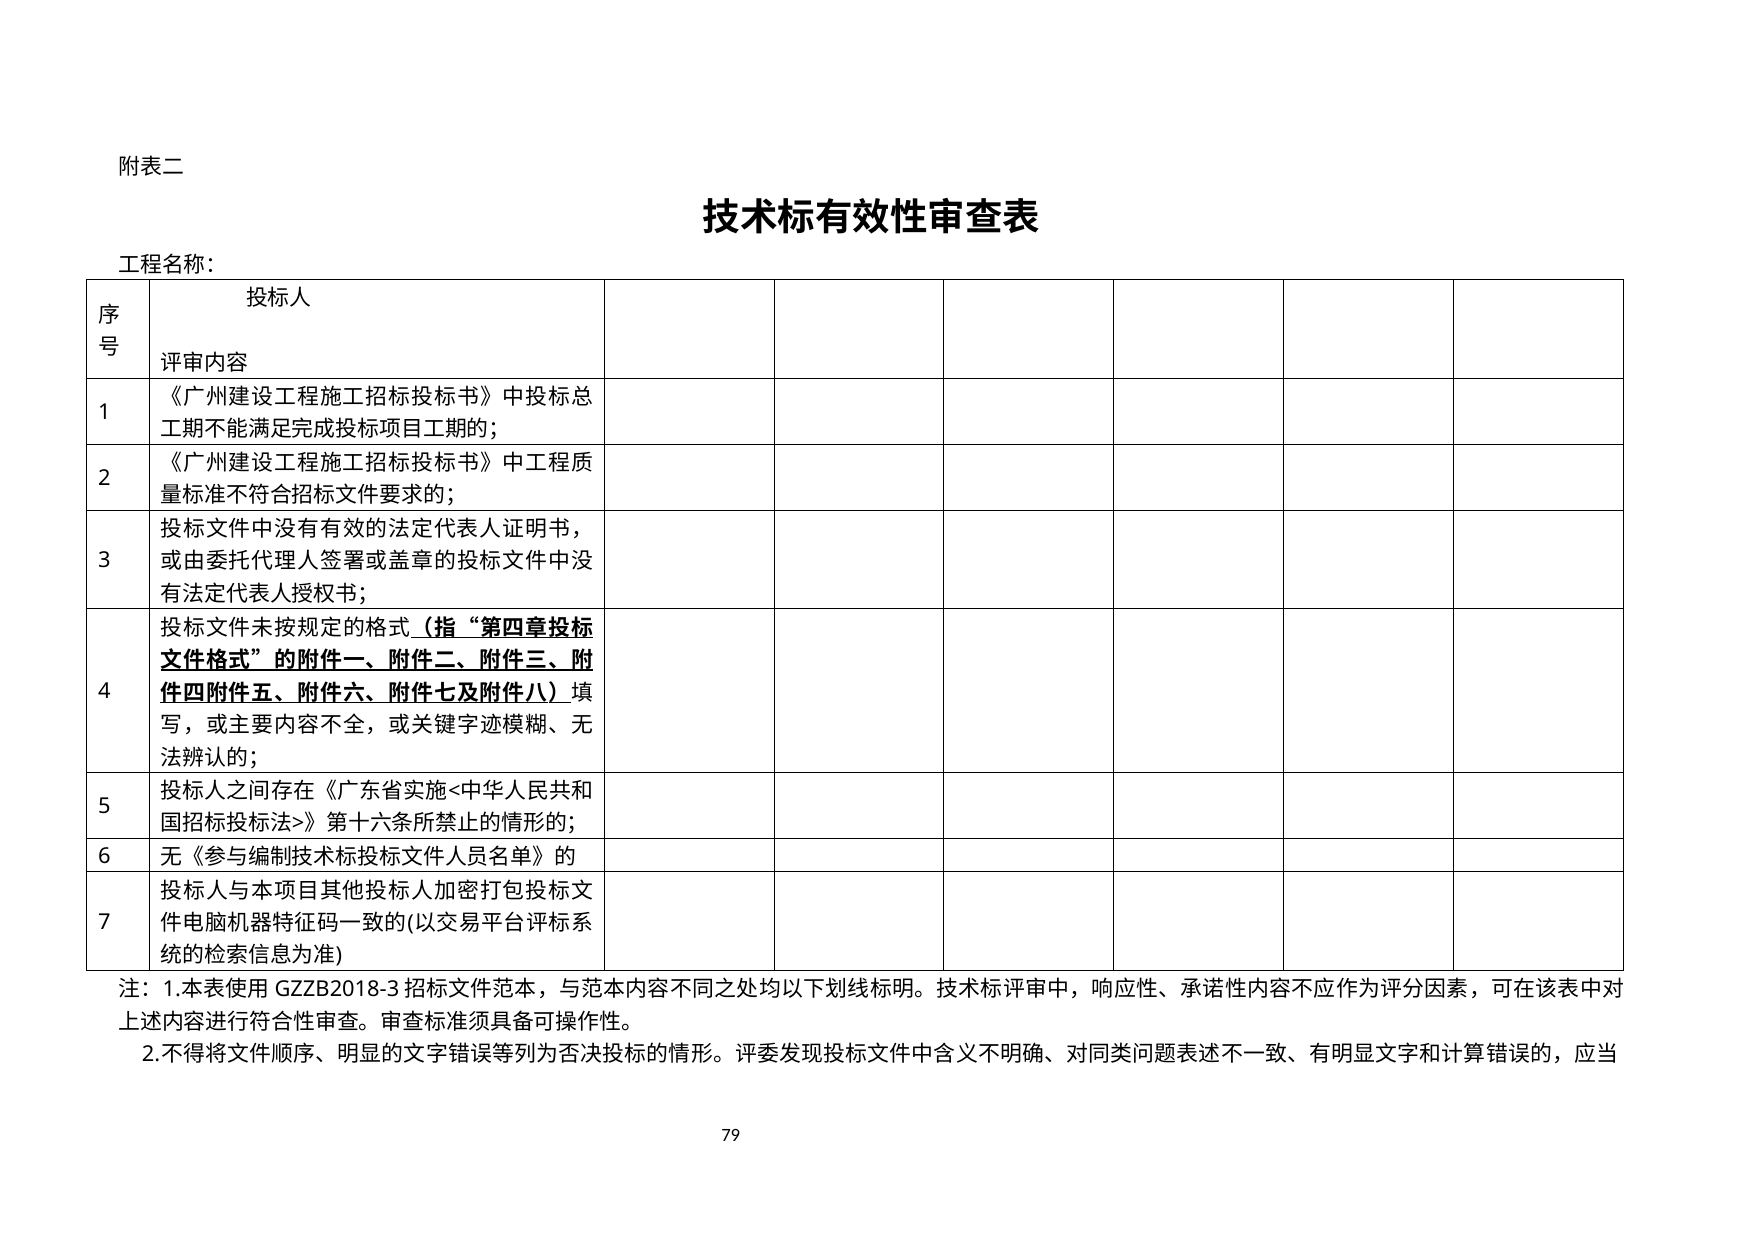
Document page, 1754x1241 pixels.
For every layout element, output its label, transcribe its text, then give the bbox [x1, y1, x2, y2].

table_cell [775, 445, 943, 509]
table_cell [1454, 872, 1623, 970]
table_cell 《广州建设工程施工招标投标书》中工程质量标准不符合招标文件要求的； [150, 445, 604, 509]
table_cell 投标人之间存在《广东省实施<中华人民共和国招标投标法>》第十六条所禁止的情形的； [150, 773, 604, 838]
table_cell [944, 773, 1113, 838]
table_cell [1454, 445, 1623, 509]
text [118, 1036, 1624, 1068]
text 工程名称： [118, 246, 1624, 279]
table_cell [1454, 379, 1623, 443]
table_header 序号 [87, 280, 149, 377]
table_header [1454, 280, 1623, 377]
table_header [1284, 280, 1453, 377]
table_cell [1284, 839, 1453, 871]
table_cell [944, 839, 1113, 871]
table_cell [1114, 609, 1283, 772]
table_cell [1114, 872, 1283, 970]
table_cell [1114, 839, 1283, 871]
table_cell [775, 609, 943, 772]
table_cell [1284, 379, 1453, 443]
table_cell [605, 445, 774, 509]
table_cell [1284, 445, 1453, 509]
table_cell 投标文件未按规定的格式（指“第四章投标文件格式”的附件一、附件二、附件三、附件四附件五、附件六、附件七及附件八）填写，或主要内容不全，或关键字迹模糊、无法辨认的； [150, 609, 604, 772]
table_cell [1114, 511, 1283, 608]
table_cell 5 [87, 773, 149, 838]
table_cell [605, 609, 774, 772]
table_cell 2 [87, 445, 149, 509]
table_header [605, 280, 774, 377]
table_cell [775, 872, 943, 970]
table_cell [1454, 839, 1623, 871]
table_cell [944, 872, 1113, 970]
table_cell [1454, 773, 1623, 838]
table_cell 3 [87, 511, 149, 608]
table_cell [944, 379, 1113, 443]
table_cell [944, 609, 1113, 772]
table_cell [1454, 511, 1623, 608]
table_cell 《广州建设工程施工招标投标书》中投标总工期不能满足完成投标项目工期的； [150, 379, 604, 443]
table_header [775, 280, 943, 377]
table_cell 无《参与编制技术标投标文件人员名单》的 [150, 839, 604, 871]
table_cell [775, 379, 943, 443]
table_cell [1114, 445, 1283, 509]
table_header [1114, 280, 1283, 377]
table_cell [605, 773, 774, 838]
table_cell [605, 839, 774, 871]
table_cell [605, 872, 774, 970]
table_cell [1284, 511, 1453, 608]
table_cell 投标人与本项目其他投标人加密打包投标文件电脑机器特征码一致的(以交易平台评标系统的检索信息为准) [150, 872, 604, 970]
table_cell [944, 445, 1113, 509]
table_cell 6 [87, 839, 149, 871]
table_header [944, 280, 1113, 377]
table_cell 1 [87, 379, 149, 443]
text 注：1.本表使用GZZB2018-3招标文件范本，与范本内容不同之处均以下划线标明。技术标评审中，响应性、承诺性内容不应作为评分因素，可在该表中对上述内容进行符合性审查。审查标准须具备可操作性。 [118, 971, 1624, 1036]
text 技术标有效性审查表 [118, 181, 1624, 246]
table_cell 7 [87, 872, 149, 970]
table_cell [775, 839, 943, 871]
table_cell [1454, 609, 1623, 772]
table_cell [605, 511, 774, 608]
table_cell [1114, 379, 1283, 443]
table_cell 4 [87, 609, 149, 772]
table_cell [1114, 773, 1283, 838]
text 附表二 [118, 149, 1624, 181]
table_cell [1284, 773, 1453, 838]
table_cell [1284, 609, 1453, 772]
table_cell [775, 773, 943, 838]
table_cell 投标文件中没有有效的法定代表人证明书，或由委托代理人签署或盖章的投标文件中没有法定代表人授权书； [150, 511, 604, 608]
table_cell [605, 379, 774, 443]
table_header 投标人 评审内容 [150, 280, 604, 377]
table_cell [775, 511, 943, 608]
table_cell [944, 511, 1113, 608]
table_cell [1284, 872, 1453, 970]
